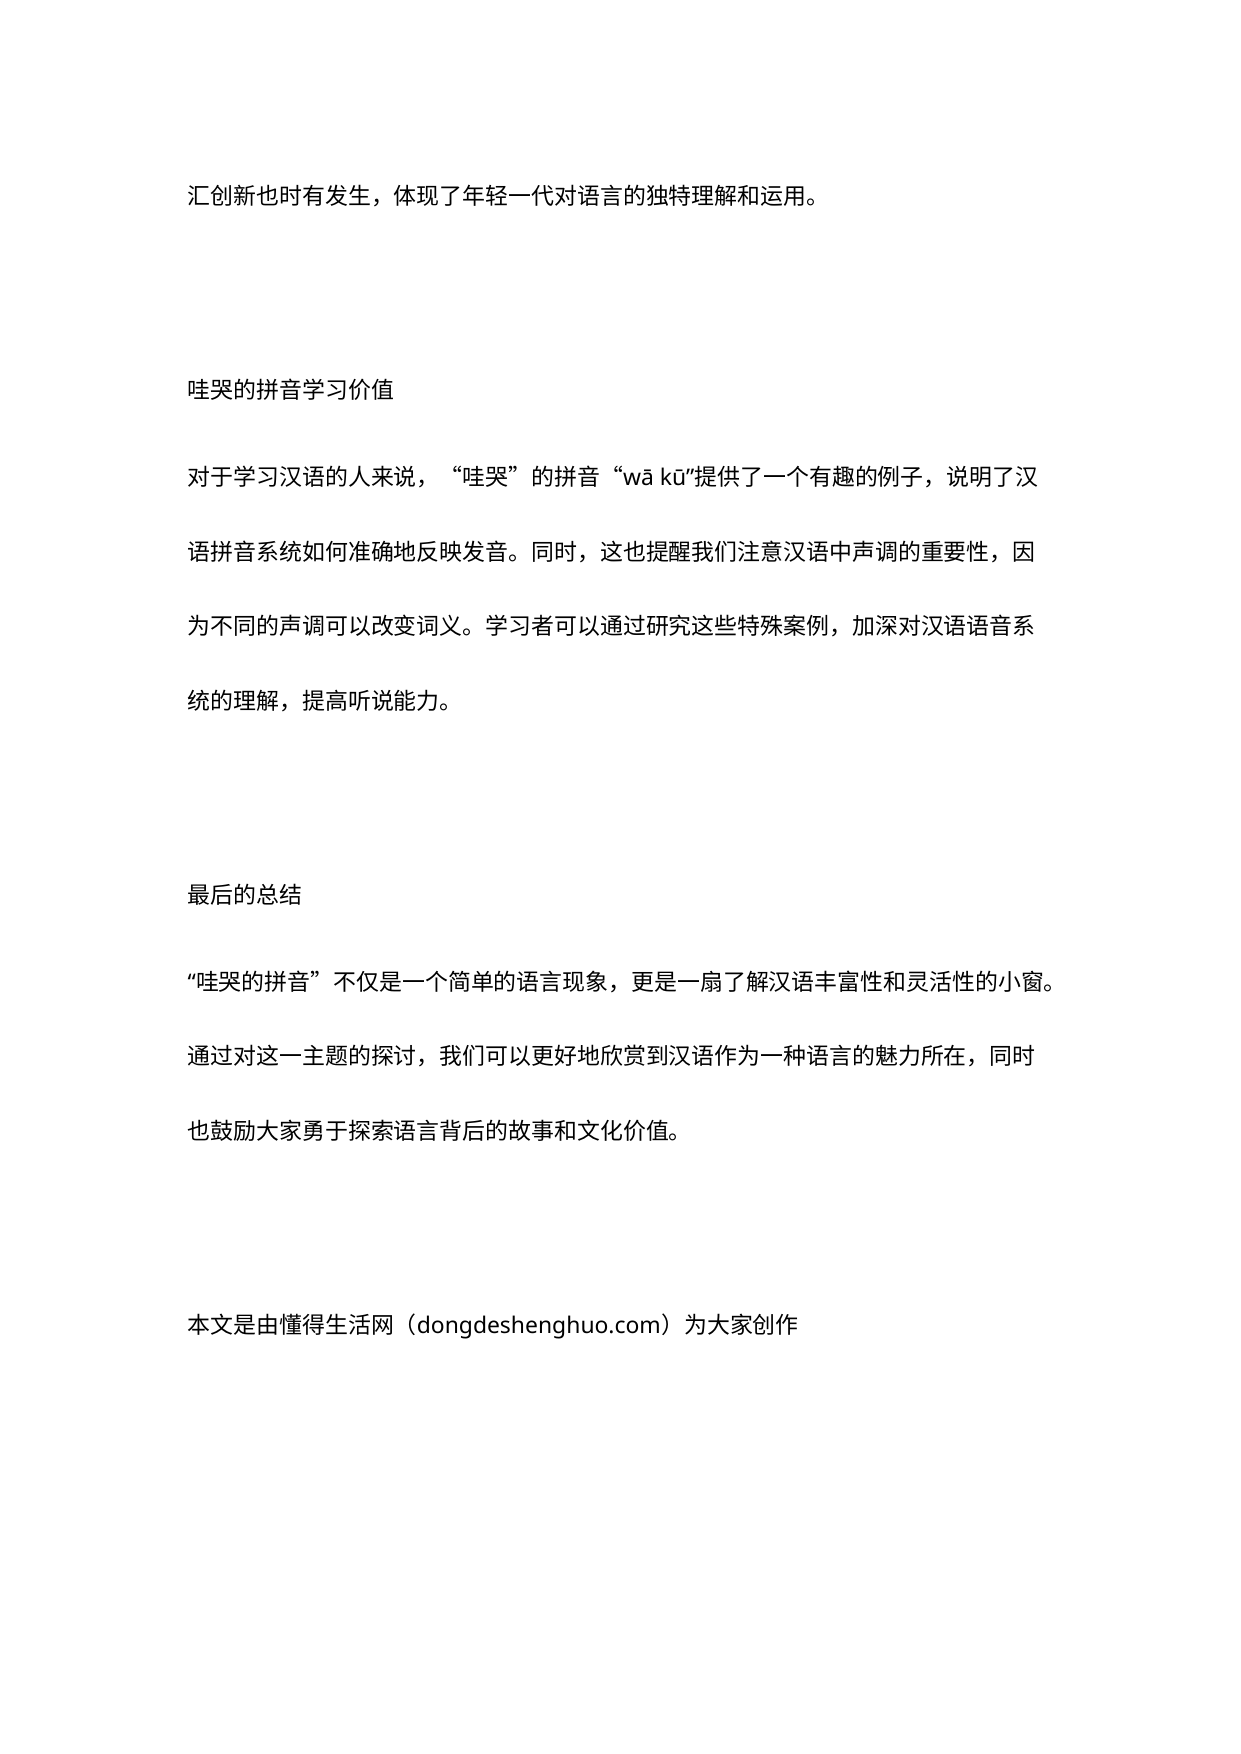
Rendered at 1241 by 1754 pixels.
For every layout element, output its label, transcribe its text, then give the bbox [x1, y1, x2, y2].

text 哇哭的拼音学习价值 [187, 356, 1053, 421]
text 本文是由懂得生活网（dongdeshenghuo.com）为大家创作 [187, 1291, 1053, 1356]
text “哇哭的拼音”不仅是一个简单的语言现象，更是一扇了解汉语丰富性和灵活性的小窗。通过对这一主题的探讨，我们可以更好地欣赏到汉语作为一种语言的魅力所在，同时也鼓励大家勇于探索语言背后的故事和文化价值。 [187, 948, 1053, 1162]
text 对于学习汉语的人来说，“哇哭”的拼音“wā kū”提供了一个有趣的例子，说明了汉语拼音系统如何准确地反映发音。同时，这也提醒我们注意汉语中声调的重要性，因为不同的声调可以改变词义。学习者可以通过研究这些特殊案例，加深对汉语语音系统的理解，提高听说能力。 [187, 443, 1053, 732]
text 最后的总结 [187, 861, 1053, 926]
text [187, 162, 1053, 227]
